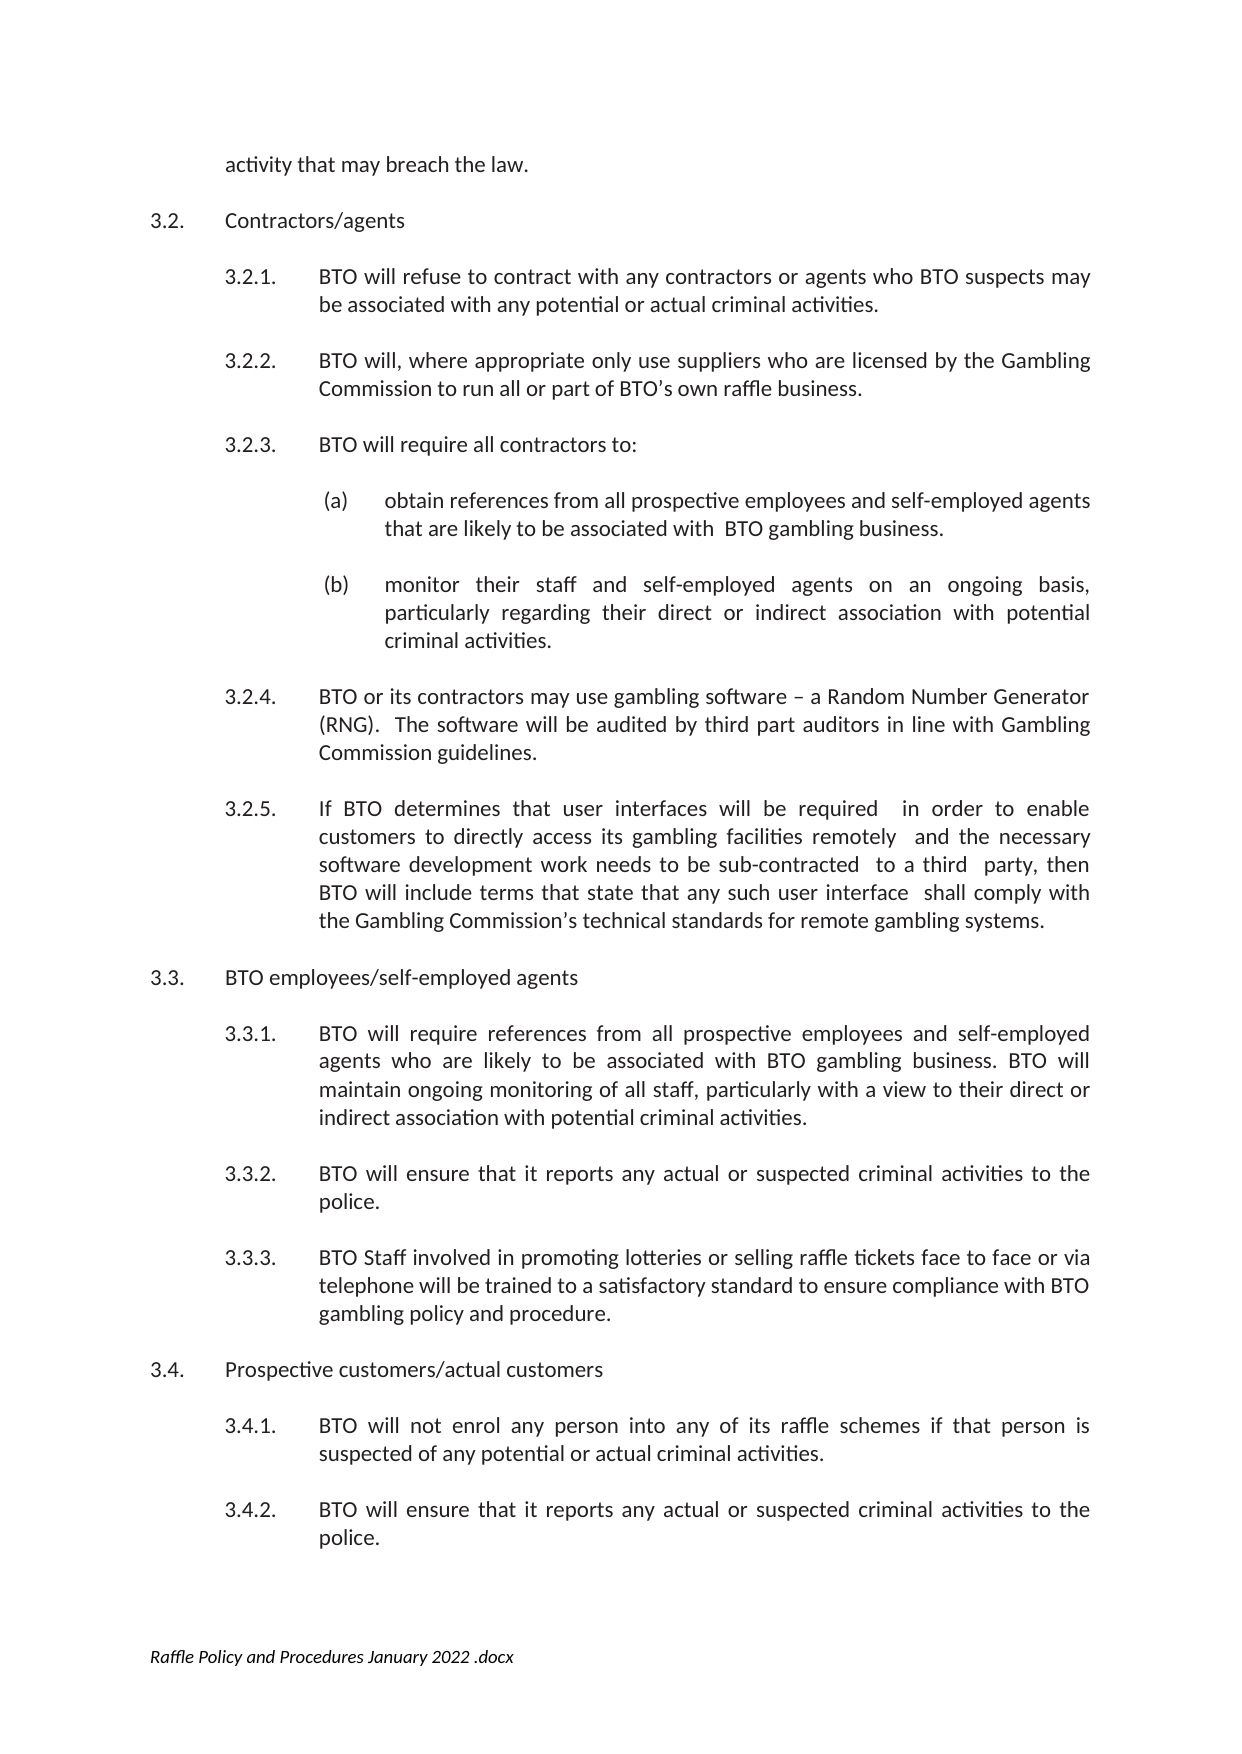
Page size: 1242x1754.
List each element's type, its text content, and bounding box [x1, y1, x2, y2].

text 3.2.1. BTO will refuse to contract with any contractors or agents who BTO suspects may be associated with any potential or actual criminal activities. [224, 262, 1092, 318]
text 3.4.2. BTO will ensure that it reports any actual or suspected criminal activities to the police. [224, 1495, 1092, 1551]
text 3.2.4. BTO or its contractors may use gambling software – a Random Number Generator (RNG). The software will be audited by third part auditors in line with Gambling Commission guidelines. [224, 682, 1092, 766]
text (a) obtain references from all prospective employees and self-employed agents that are likely to be associated with BTO gambling business. [323, 486, 1092, 542]
text 3.2.5. If BTO determines that user interfaces will be required in order to enable customers to directly access its gambling facilities remotely and the necessary software development work needs to be sub-contracted to a third party, then BTO will include terms that state that any such user interface shall comply with the Gambling Commission’s technical standards for remote gambling systems. [224, 794, 1092, 934]
text 3.2. Contractors/agents [150, 206, 1092, 234]
text 3.2.3. BTO will require all contractors to: [224, 430, 1092, 458]
text 3.4.1. BTO will not enrol any person into any of its raffle schemes if that person is suspected of any potential or actual criminal activities. [224, 1411, 1092, 1467]
text 3.2.2. BTO will, where appropriate only use suppliers who are licensed by the Gambling Commission to run all or part of BTO’s own raffle business. [224, 346, 1092, 402]
text 3.3.3. BTO Staff involved in promoting lotteries or selling raffle tickets face to face or via telephone will be trained to a satisfactory standard to ensure compliance with BTO gambling policy and procedure. [224, 1243, 1092, 1327]
text 3.4. Prospective customers/actual customers [150, 1355, 1092, 1383]
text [225, 150, 1092, 178]
text (b) monitor their staff and self-employed agents on an ongoing basis, particularly regarding their direct or indirect association with potential criminal activities. [323, 570, 1092, 654]
text 3.3.1. BTO will require references from all prospective employees and self-employed agents who are likely to be associated with BTO gambling business. BTO will maintain ongoing monitoring of all staff, particularly with a view to their direct or indirect association with potential criminal activities. [224, 1019, 1092, 1131]
text 3.3.2. BTO will ensure that it reports any actual or suspected criminal activities to the police. [224, 1159, 1092, 1215]
text 3.3. BTO employees/self-employed agents [150, 963, 1092, 991]
